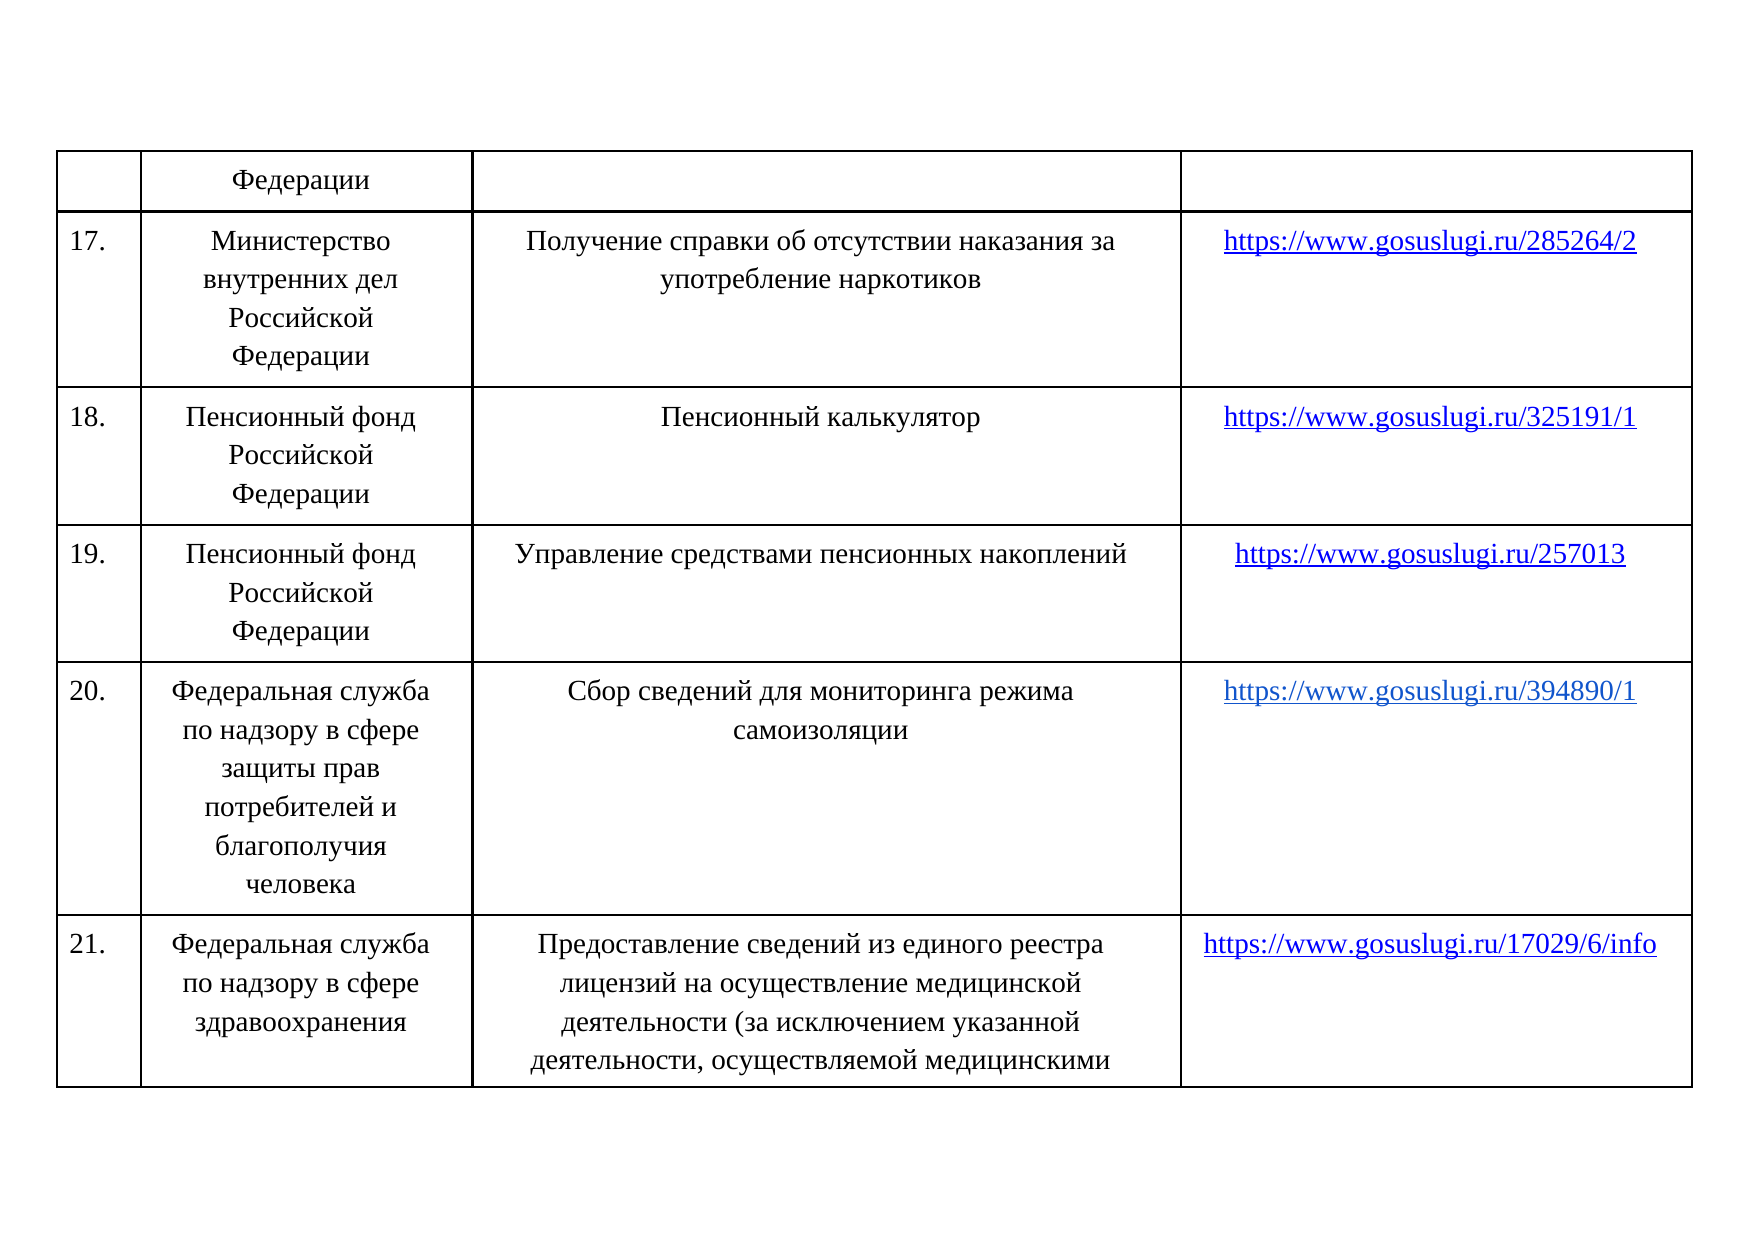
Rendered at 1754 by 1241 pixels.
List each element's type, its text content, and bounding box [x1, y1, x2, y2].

table_cell [58, 388, 140, 524]
table_cell [58, 916, 140, 1086]
table_cell https://www.gosuslugi.ru/257013 [1182, 526, 1691, 661]
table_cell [474, 916, 1180, 1086]
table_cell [474, 152, 1180, 210]
table_cell Пенсионный фонд Российской Федерации [142, 388, 471, 524]
table_cell [58, 213, 140, 386]
table_cell [58, 663, 140, 914]
table_cell [58, 152, 140, 210]
table_cell [58, 526, 140, 661]
table_cell https://www.gosuslugi.ru/285264/2 [1182, 213, 1691, 386]
table_cell https://www.gosuslugi.ru/325191/1 [1182, 388, 1691, 524]
table_cell Пенсионный фонд Российской Федерации [142, 526, 471, 661]
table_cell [1182, 152, 1691, 210]
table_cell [142, 152, 471, 210]
table_cell Управление средствами пенсионных накоплений [474, 526, 1180, 661]
table_cell Федеральная служба по надзору в сфере защиты прав потребителей и благополучия человека [142, 663, 471, 914]
table_cell Пенсионный калькулятор [474, 388, 1180, 524]
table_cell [1182, 916, 1691, 1086]
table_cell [142, 916, 471, 1086]
table_cell Сбор сведений для мониторинга режима самоизоляции [474, 663, 1180, 914]
table_cell Министерство внутренних дел Российской Федерации [142, 213, 471, 386]
table_cell Получение справки об отсутствии наказания за употребление наркотиков [474, 213, 1180, 386]
table_cell https://www.gosuslugi.ru/394890/1 [1182, 663, 1691, 914]
